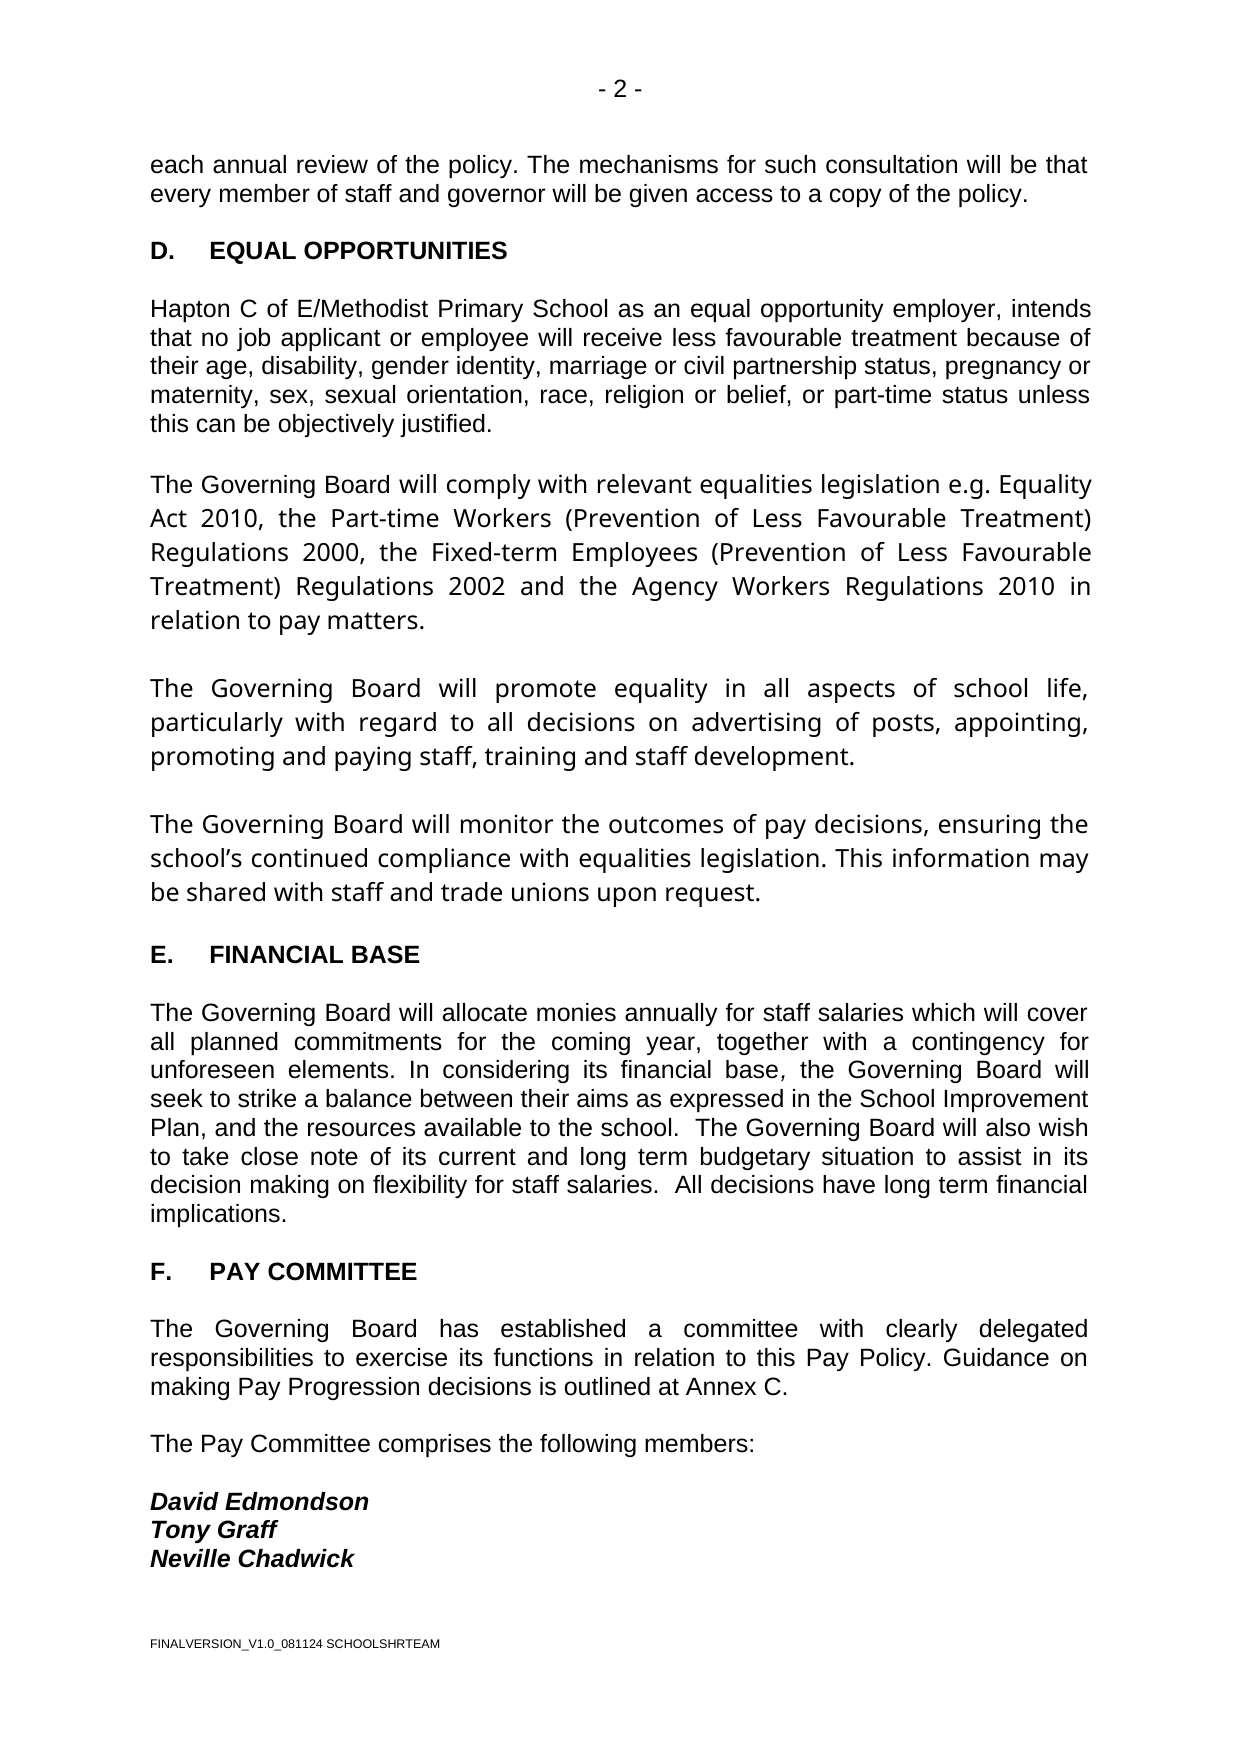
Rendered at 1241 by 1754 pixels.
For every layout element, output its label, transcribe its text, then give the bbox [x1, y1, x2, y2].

text The Governing Board will comply with relevant equalities legislation e.g. Equality Act 2010, the Part-time Workers (Prevention of Less Favourable Treatment) Regulations 2000, the Fixed-term Employees (Prevention of Less Favourable Treatment) Regulations 2002 and the Agency Workers Regulations 2010 in relation to pay matters. [150, 466, 1092, 637]
list FINANCIAL BASE [150, 940, 1090, 969]
text The Governing Board has established a committee with clearly delegated responsibilities to exercise its functions in relation to this Pay Policy. Guidance on making Pay Progression decisions is outlined at Annex C. [150, 1314, 1090, 1400]
list EQUAL OPPORTUNITIES [150, 236, 1090, 265]
list PAY COMMITTEE [150, 1257, 1090, 1285]
text Hapton C of E/Methodist Primary School as an equal opportunity employer, intends that no job applicant or employee will receive less favourable treatment because of their age, disability, gender identity, marriage or civil partnership status, pregnancy or maternity, sex, sexual orientation, race, religion or belief, or part-time status unless this can be objectively justified. [150, 294, 1092, 437]
text The Governing Board will allocate monies annually for staff salaries which will cover all planned commitments for the coming year, together with a contingency for unforeseen elements. In considering its financial base, the Governing Board will seek to strike a balance between their aims as expressed in the School Improvement Plan, and the resources available to the school. The Governing Board will also wish to take close note of its current and long term budgetary situation to assist in its decision making on flexibility for staff salaries. All decisions have long term financial implications. [150, 998, 1090, 1228]
text The Governing Board will promote equality in all aspects of school life, particularly with regard to all decisions on advertising of posts, appointing, promoting and paying staff, training and staff development. [150, 671, 1090, 773]
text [150, 150, 1090, 207]
text David Edmondson [150, 1487, 1090, 1515]
text The Governing Board will monitor the outcomes of pay decisions, ensuring the school’s continued compliance with equalities legislation. This information may be shared with staff and trade unions upon request. [150, 807, 1090, 909]
text Tony Graff [150, 1515, 1090, 1544]
text Neville Chadwick [150, 1544, 1090, 1573]
text The Pay Committee comprises the following members: [150, 1429, 1090, 1458]
